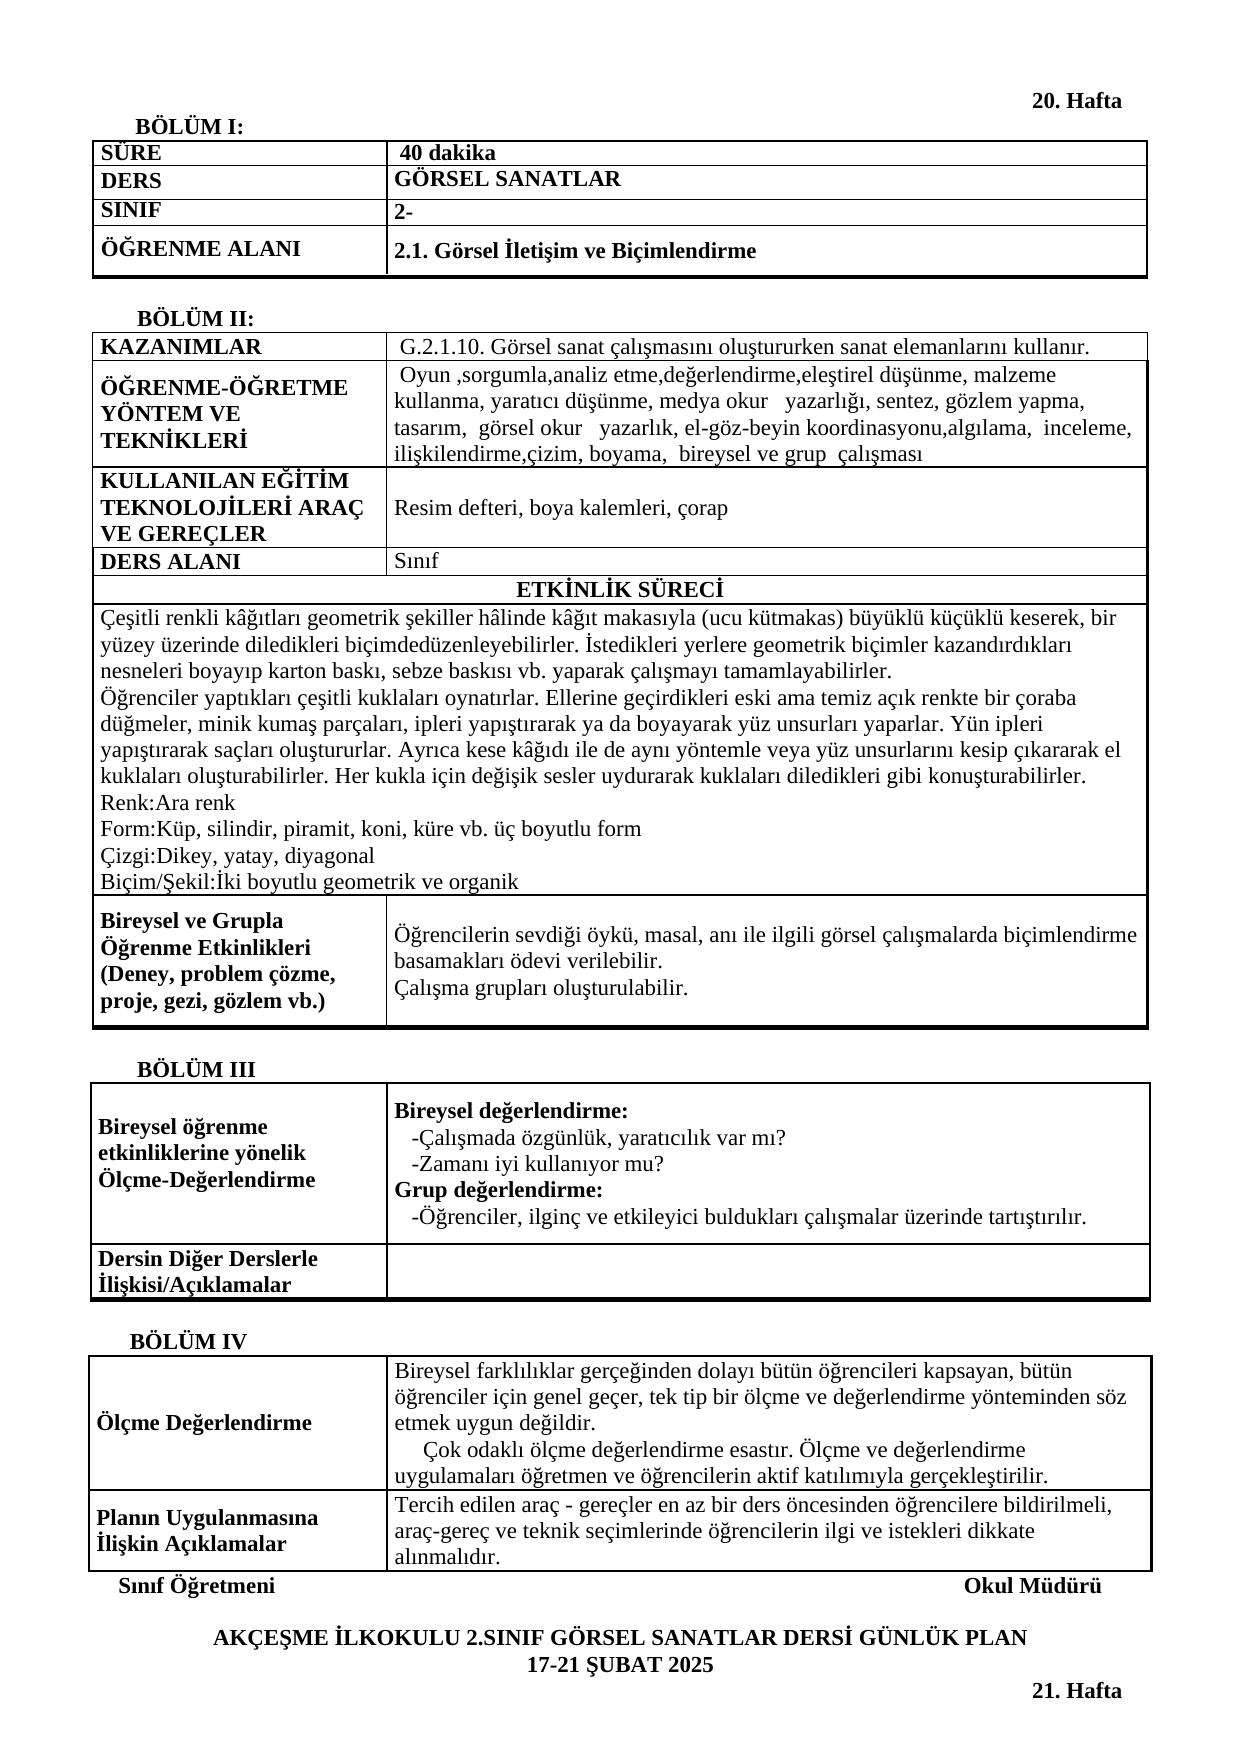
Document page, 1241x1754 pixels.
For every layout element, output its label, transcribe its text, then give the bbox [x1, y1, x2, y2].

table_cell DERS [94, 166, 386, 199]
table_header 40 dakika [388, 142, 1146, 165]
text BÖLÜM II: [118, 306, 1122, 332]
table_cell Sınıf [387, 548, 1146, 574]
table_cell Oyun ,sorgumla,analiz etme,değerlendirme,eleştirel düşünme, malzeme kullanma, yaratıcı düşünme, medya okur yazarlığı, sentez, gözlem yapma, tasarım, görsel okur yazarlık, el-göz-beyin koordinasyonu,algılama, inceleme, ilişkilendirme,çizim, boyama, bireysel ve grup çalışması [387, 361, 1146, 466]
table_cell 2- [388, 200, 1146, 225]
table_cell Bireysel ve Grupla Öğrenme Etkinlikleri (Deney, problem çözme, proje, gezi, gözlem vb.) [94, 896, 386, 1025]
table_cell SINIF [94, 200, 386, 225]
text 21. Hafta [118, 1677, 1122, 1703]
table_cell 2.1. Görsel İletişim ve Biçimlendirme [388, 226, 1146, 274]
text AKÇEŞME İLKOKULU 2.SINIF GÖRSEL SANATLAR DERSİ GÜNLÜK PLAN [118, 1624, 1122, 1651]
table_cell GÖRSEL SANATLAR [388, 166, 1146, 199]
table_cell Tercih edilen araç - gereçler en az bir ders öncesinden öğrencilere bildirilmeli, araç-gereç ve teknik seçimlerinde öğrencilerin ilgi ve istekleri dikkate alınmalıdır. [388, 1491, 1150, 1570]
table_cell ETKİNLİK SÜRECİ [94, 576, 1146, 602]
table_header Bireysel farklılıklar gerçeğinden dolayı bütün öğrencileri kapsayan, bütün öğrenciler için genel geçer, tek tip bir ölçme ve değerlendirme yönteminden söz etmek uygun değildir. Çok odaklı ölçme değerlendirme esastır. Ölçme ve değerlendirme uygulamaları öğretmen ve öğrencilerin aktif katılımıyla gerçekleştirilir. [388, 1357, 1150, 1488]
table_cell KULLANILAN EĞİTİM TEKNOLOJİLERİ ARAÇ VE GEREÇLER [93, 468, 386, 547]
text Sınıf Öğretmeni Okul Müdürü [118, 1572, 1122, 1598]
table_cell [388, 1245, 1149, 1297]
table_header Ölçme Değerlendirme [90, 1357, 386, 1488]
table_cell Planın Uygulanmasına İlişkin Açıklamalar [90, 1491, 386, 1570]
table_cell Resim defteri, boya kalemleri, çorap [387, 468, 1146, 547]
table_cell ÖĞRENME-ÖĞRETME YÖNTEM VE TEKNİKLERİ [93, 361, 386, 466]
table_cell Dersin Diğer Derslerle İlişkisi/Açıklamalar [92, 1245, 386, 1297]
text 20. Hafta [118, 87, 1122, 113]
table_header G.2.1.10. Görsel sanat çalışmasını oluştururken sanat elemanlarını kullanır. [387, 333, 1147, 360]
subtitle BÖLÜM III [118, 1056, 1122, 1082]
text 17-21 ŞUBAT 2025 [118, 1651, 1122, 1677]
subtitle BÖLÜM IV [118, 1328, 1122, 1355]
table_header Bireysel öğrenme etkinliklerine yönelik Ölçme-Değerlendirme [92, 1084, 386, 1242]
table_header KAZANIMLAR [93, 333, 386, 360]
table_cell DERS ALANI [94, 548, 386, 574]
table_cell ÖĞRENME ALANI [94, 226, 386, 274]
table_cell Çeşitli renkli kâğıtları geometrik şekiller hâlinde kâğıt makasıyla (ucu kütmakas) büyüklü küçüklü keserek, bir yüzey üzerinde diledikleri biçimdedüzenleyebilirler. İstedikleri yerlere geometrik biçimler kazandırdıkları nesneleri boyayıp karton baskı, sebze baskısı vb. yaparak çalışmayı tamamlayabilirler. Öğrenciler yaptıkları çeşitli kuklaları oynatırlar. Ellerine geçirdikleri eski ama temiz açık renkte bir çoraba düğmeler, minik kumaş parçaları, ipleri yapıştırarak ya da boyayarak yüz unsurları yaparlar. Yün ipleri yapıştırarak saçları oluştururlar. Ayrıca kese kâğıdı ile de aynı yöntemle veya yüz unsurlarını kesip çıkararak el kuklaları oluşturabilirler. Her kukla için değişik sesler uydurarak kuklaları diledikleri gibi konuşturabilirler. Renk:Ara renk Form:Küp, silindir, piramit, koni, küre vb. üç boyutlu form Çizgi:Dikey, yatay, diyagonal Biçim/Şekil:İki boyutlu geometrik ve organik [94, 605, 1146, 894]
text BÖLÜM I: [118, 113, 1122, 140]
table_header Bireysel değerlendirme: -Çalışmada özgünlük, yaratıcılık var mı? -Zamanı iyi kullanıyor mu? Grup değerlendirme: -Öğrenciler, ilginç ve etkileyici buldukları çalışmalar üzerinde tartıştırılır. [388, 1084, 1149, 1242]
table_header SÜRE [94, 142, 386, 165]
table_cell Öğrencilerin sevdiği öykü, masal, anı ile ilgili görsel çalışmalarda biçimlendirme basamakları ödevi verilebilir. Çalışma grupları oluşturulabilir. [387, 896, 1146, 1025]
